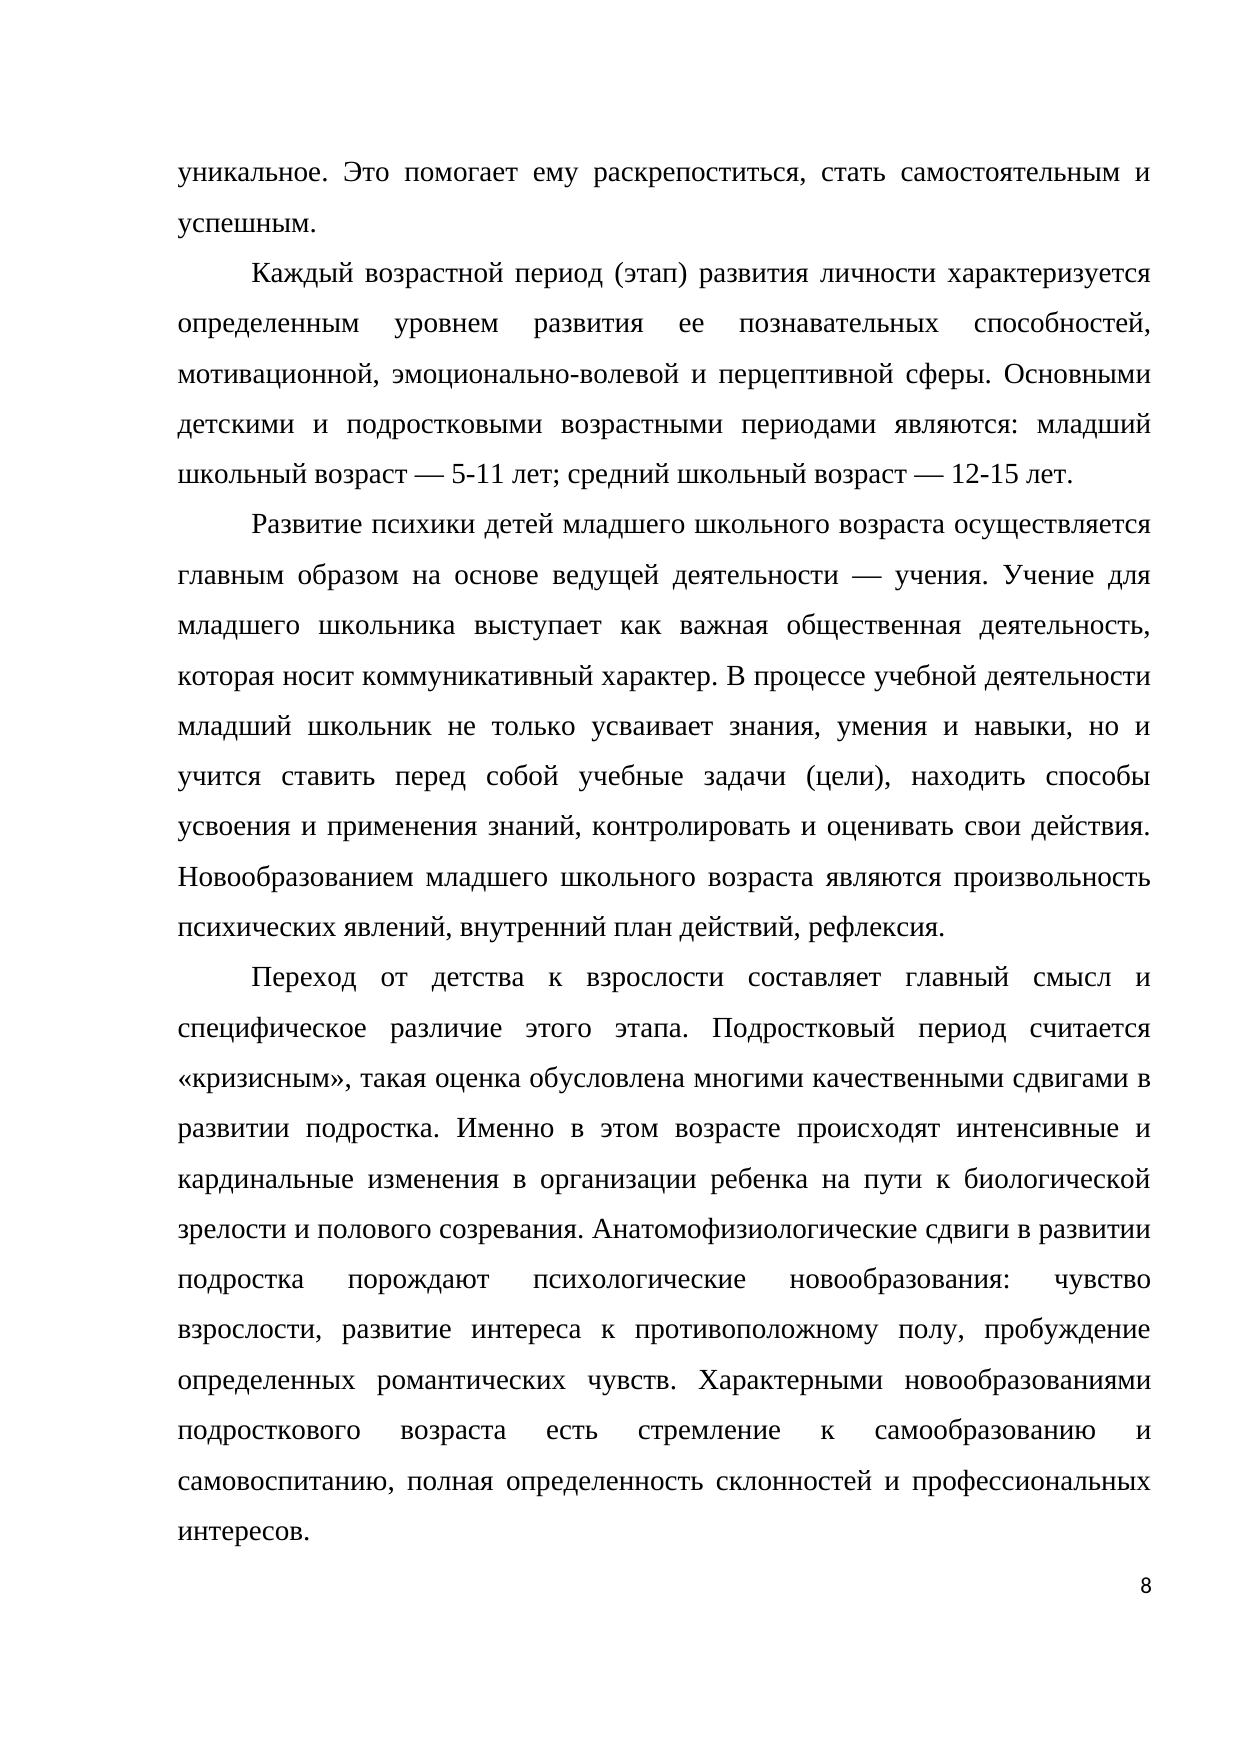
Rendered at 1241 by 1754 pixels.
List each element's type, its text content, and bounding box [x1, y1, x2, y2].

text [177, 154, 1152, 238]
text Переход от детства к взрослости составляет главный смысл и специфическое различие этого этапа. Подростковый период считается «кризисным», такая оценка обусловлена многими качественными сдвигами в развитии подростка. Именно в этом возрасте происходят интенсивные и кардинальные изменения в организации ребенка на пути к биологической зрелости и полового созревания. Анатомофизиологические сдвиги в развитии подростка порождают психологические новообразования: чувство взрослости, развитие интереса к противоположному полу, пробуждение определенных романтических чувств. Характерными новообразованиями подросткового возраста есть стремление к самообразованию и самовоспитанию, полная определенность склонностей и профессиональных интересов. [177, 959, 1152, 1546]
text Развитие психики детей младшего школьного возраста осуществляется главным образом на основе ведущей деятельности — учения. Учение для младшего школьника выступает как важная общественная деятельность, которая носит коммуникативный характер. В процессе учебной деятельности младший школьник не только усваивает знания, умения и навыки, но и учится ставить перед собой учебные задачи (цели), находить способы усвоения и применения знаний, контролировать и оценивать свои действия. Новообразованием младшего школьного возраста являются произвольность психических явлений, внутренний план действий, рефлексия. [177, 507, 1152, 943]
text Каждый возрастной период (этап) развития личности характеризуется определенным уровнем развития ее познавательных способностей, мотивационной, эмоционально-волевой и перцептивной сферы. Основными детскими и подростковыми возрастными периодами являются: младший школьный возраст — 5-11 лет; средний школьный возраст — 12-15 лет. [177, 255, 1152, 490]
